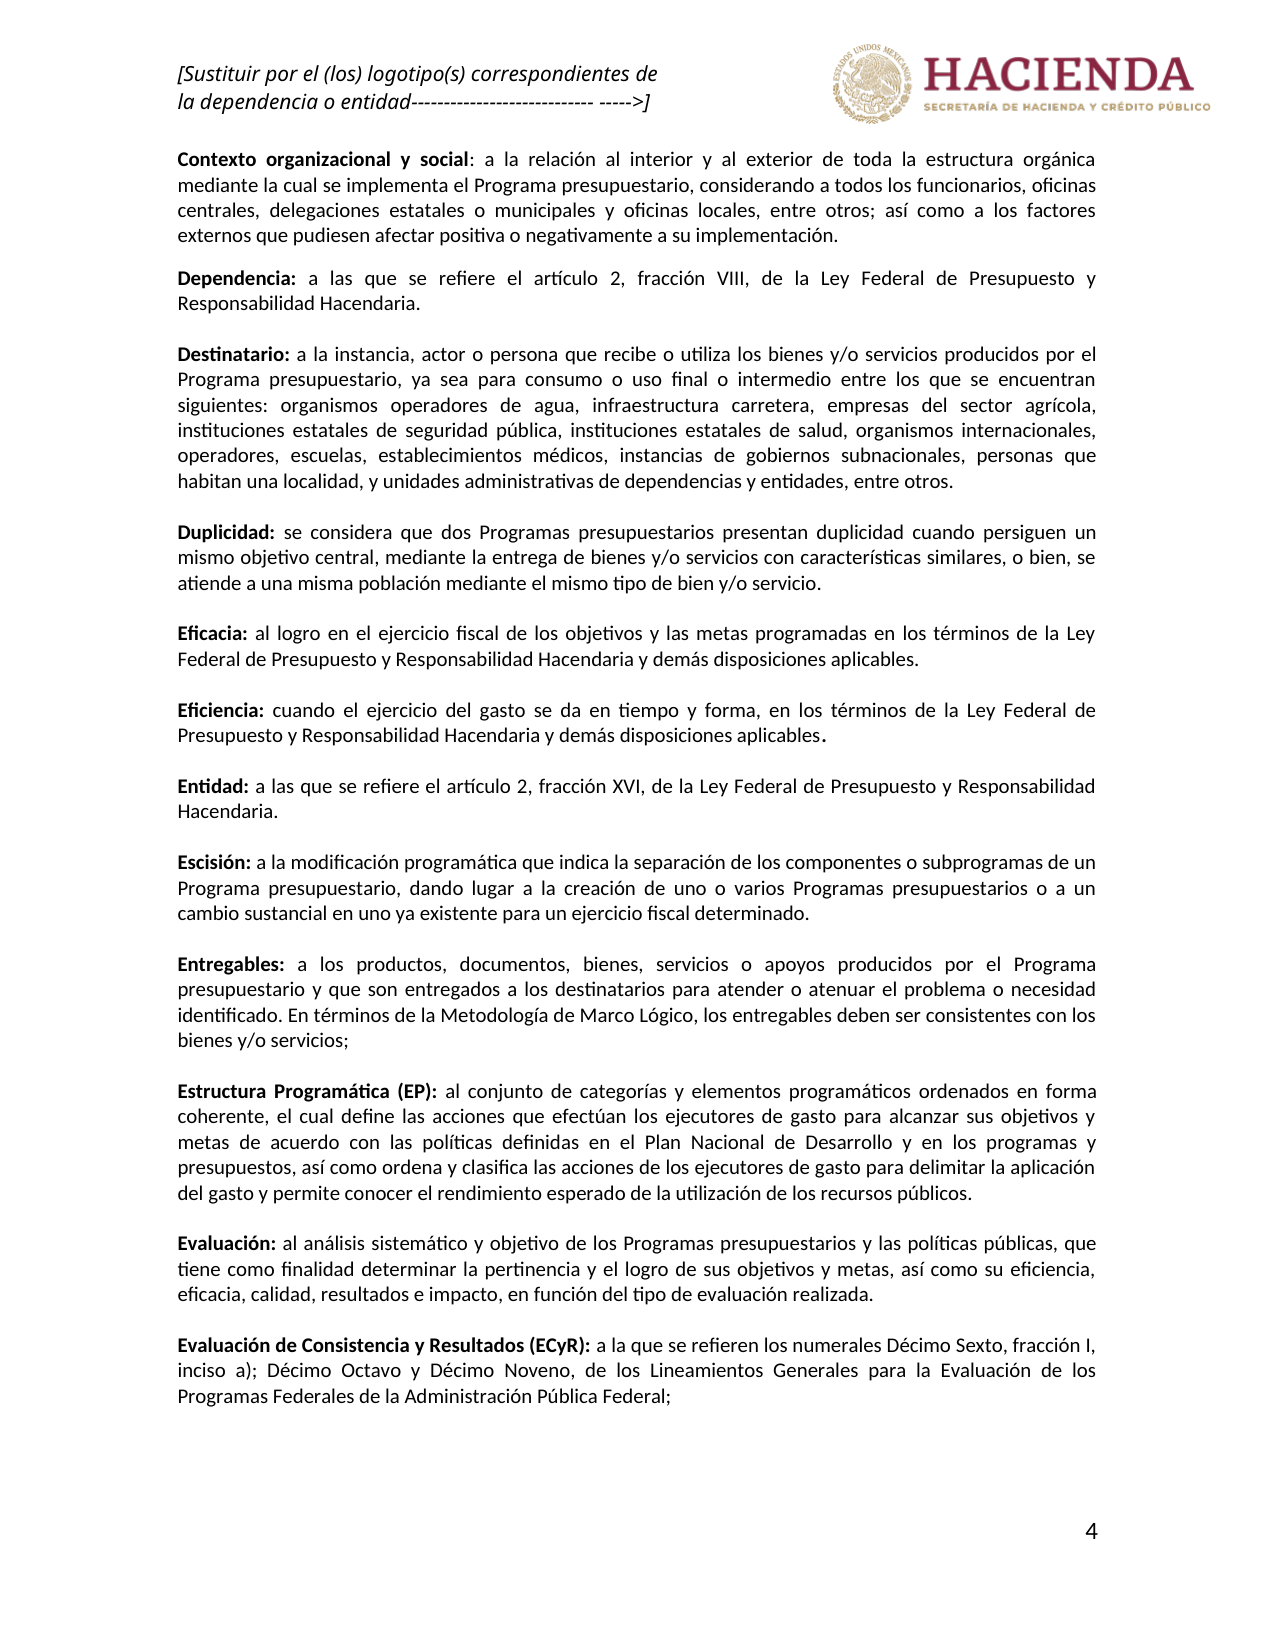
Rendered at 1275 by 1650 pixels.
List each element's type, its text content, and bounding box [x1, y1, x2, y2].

text Escisión: a la modificación programática que indica la separación de los componentes o subprogramas de un Programa presupuestario, dando lugar a la creación de uno o varios Programas presupuestarios o a un cambio sustancial en uno ya existente para un ejercicio fiscal determinado. [177, 849, 1098, 926]
text Destinatario: a la instancia, actor o persona que recibe o utiliza los bienes y/o servicios producidos por el Programa presupuestario, ya sea para consumo o uso final o intermedio entre los que se encuentran siguientes: organismos operadores de agua, infraestructura carretera, empresas del sector agrícola, instituciones estatales de seguridad pública, instituciones estatales de salud, organismos internacionales, operadores, escuelas, establecimientos médicos, instancias de gobiernos subnacionales, personas que habitan una localidad, y unidades administrativas de dependencias y entidades, entre otros. [177, 341, 1098, 493]
text Evaluación: al análisis sistemático y objetivo de los Programas presupuestarios y las políticas públicas, que tiene como finalidad determinar la pertinencia y el logro de sus objetivos y metas, así como su eficiencia, eficacia, calidad, resultados e impacto, en función del tipo de evaluación realizada. [177, 1231, 1098, 1307]
text Estructura Programática (EP): al conjunto de categorías y elementos programáticos ordenados en forma coherente, el cual define las acciones que efectúan los ejecutores de gasto para alcanzar sus objetivos y metas de acuerdo con las políticas definidas en el Plan Nacional de Desarrollo y en los programas y presupuestos, así como ordena y clasifica las acciones de los ejecutores de gasto para delimitar la aplicación del gasto y permite conocer el rendimiento esperado de la utilización de los recursos públicos. [177, 1078, 1098, 1205]
text Contexto organizacional y social: a la relación al interior y al exterior de toda la estructura orgánica mediante la cual se implementa el Programa presupuestario, considerando a todos los funcionarios, oficinas centrales, delegaciones estatales o municipales y oficinas locales, entre otros; así como a los factores externos que pudiesen afectar positiva o negativamente a su implementación. [177, 146, 1098, 248]
text Entregables: a los productos, documentos, bienes, servicios o apoyos producidos por el Programa presupuestario y que son entregados a los destinatarios para atender o atenuar el problema o necesidad identificado. En términos de la Metodología de Marco Lógico, los entregables deben ser consistentes con los bienes y/o servicios; [177, 951, 1098, 1053]
text Entidad: a las que se refiere el artículo 2, fracción XVI, de la Ley Federal de Presupuesto y Responsabilidad Hacendaria. [177, 773, 1098, 824]
text Dependencia: a las que se refiere el artículo 2, fracción VIII, de la Ley Federal de Presupuesto y Responsabilidad Hacendaria. [177, 265, 1098, 316]
picture [832, 43, 1211, 125]
text Duplicidad: se considera que dos Programas presupuestarios presentan duplicidad cuando persiguen un mismo objetivo central, mediante la entrega de bienes y/o servicios con características similares, o bien, se atiende a una misma población mediante el mismo tipo de bien y/o servicio. [177, 519, 1098, 595]
text Eficacia: al logro en el ejercicio fiscal de los objetivos y las metas programadas en los términos de la Ley Federal de Presupuesto y Responsabilidad Hacendaria y demás disposiciones aplicables. [177, 621, 1098, 671]
text Evaluación de Consistencia y Resultados (ECyR): a la que se refieren los numerales Décimo Sexto, fracción I, inciso a); Décimo Octavo y Décimo Noveno, de los Lineamientos Generales para la Evaluación de los Programas Federales de la Administración Pública Federal; [177, 1332, 1098, 1408]
text Eficiencia: cuando el ejercicio del gasto se da en tiempo y forma, en los términos de la Ley Federal de Presupuesto y Responsabilidad Hacendaria y demás disposiciones aplicables. [177, 697, 1098, 748]
